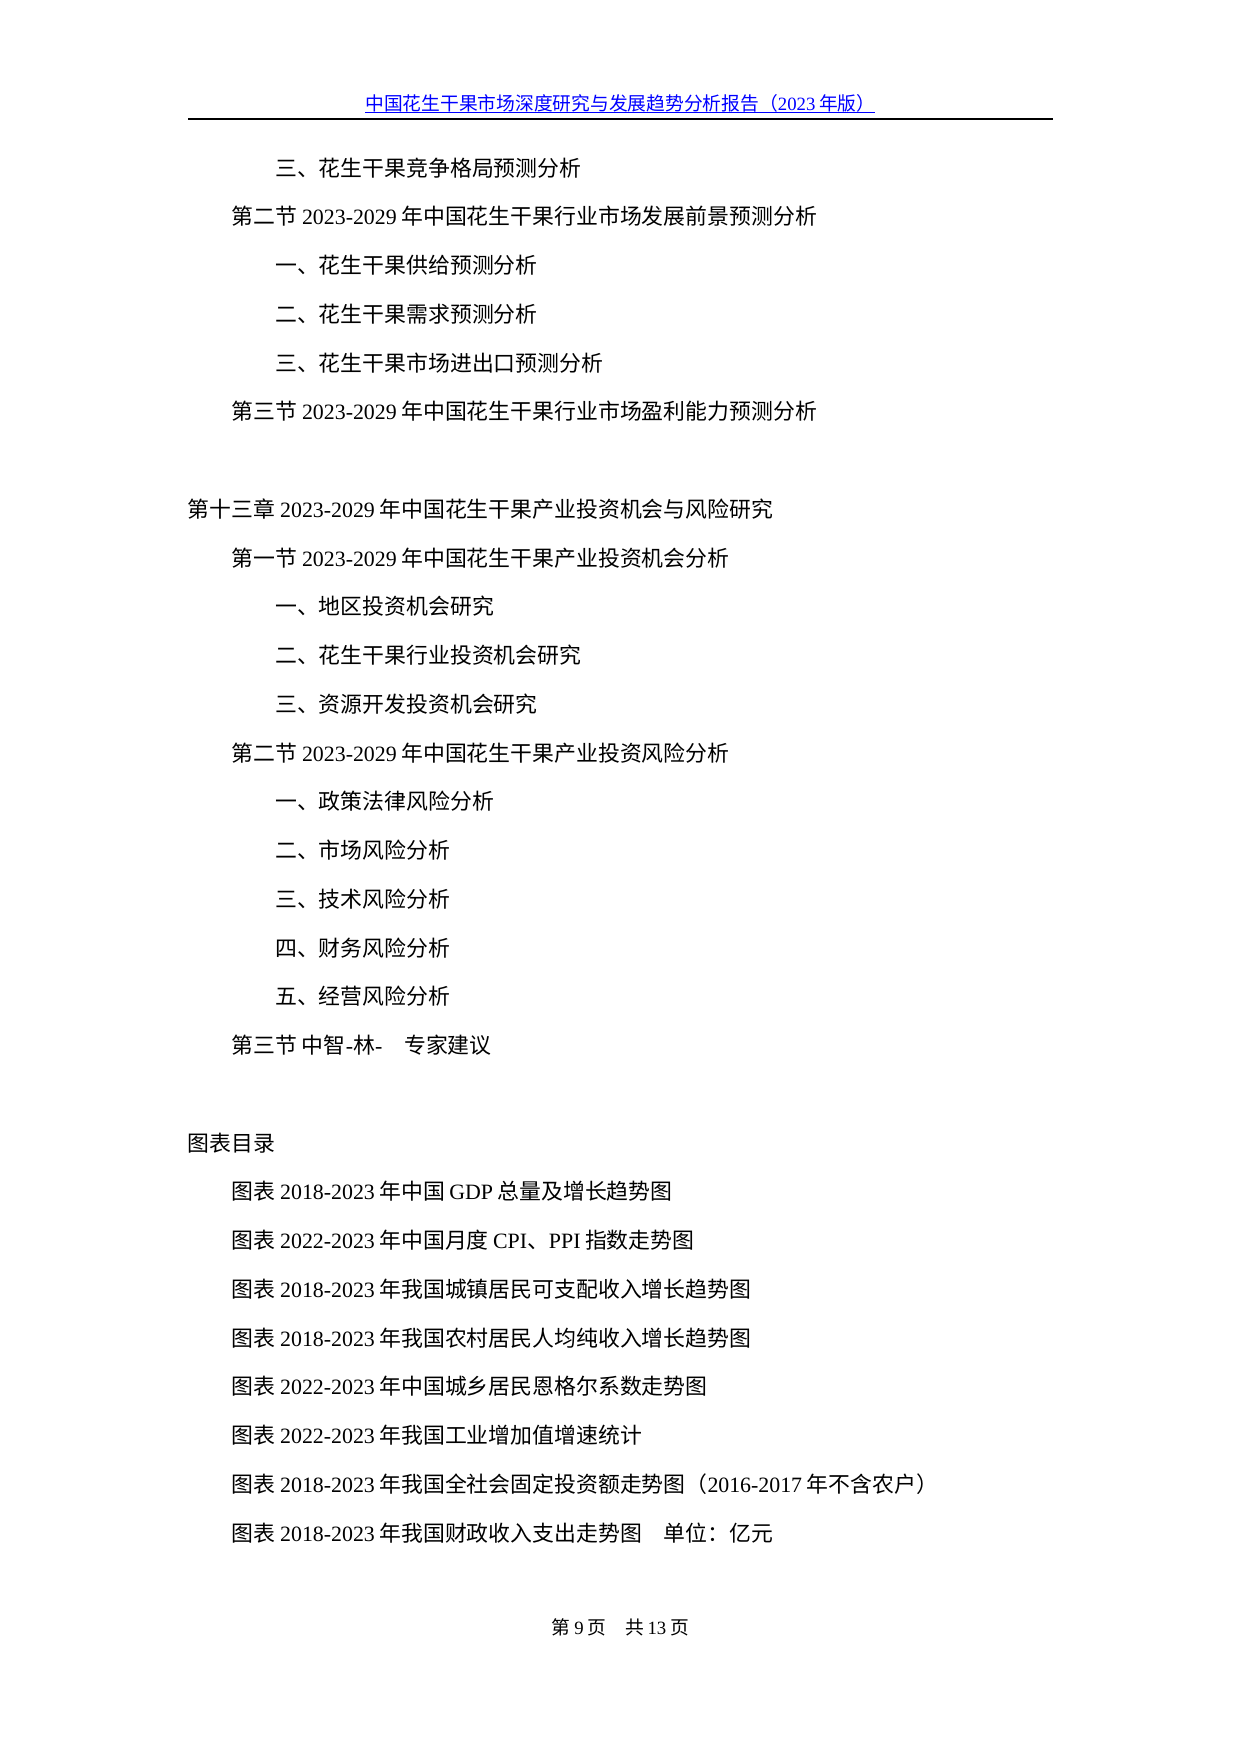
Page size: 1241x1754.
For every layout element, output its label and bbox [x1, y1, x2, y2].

text [187, 150, 1053, 1548]
